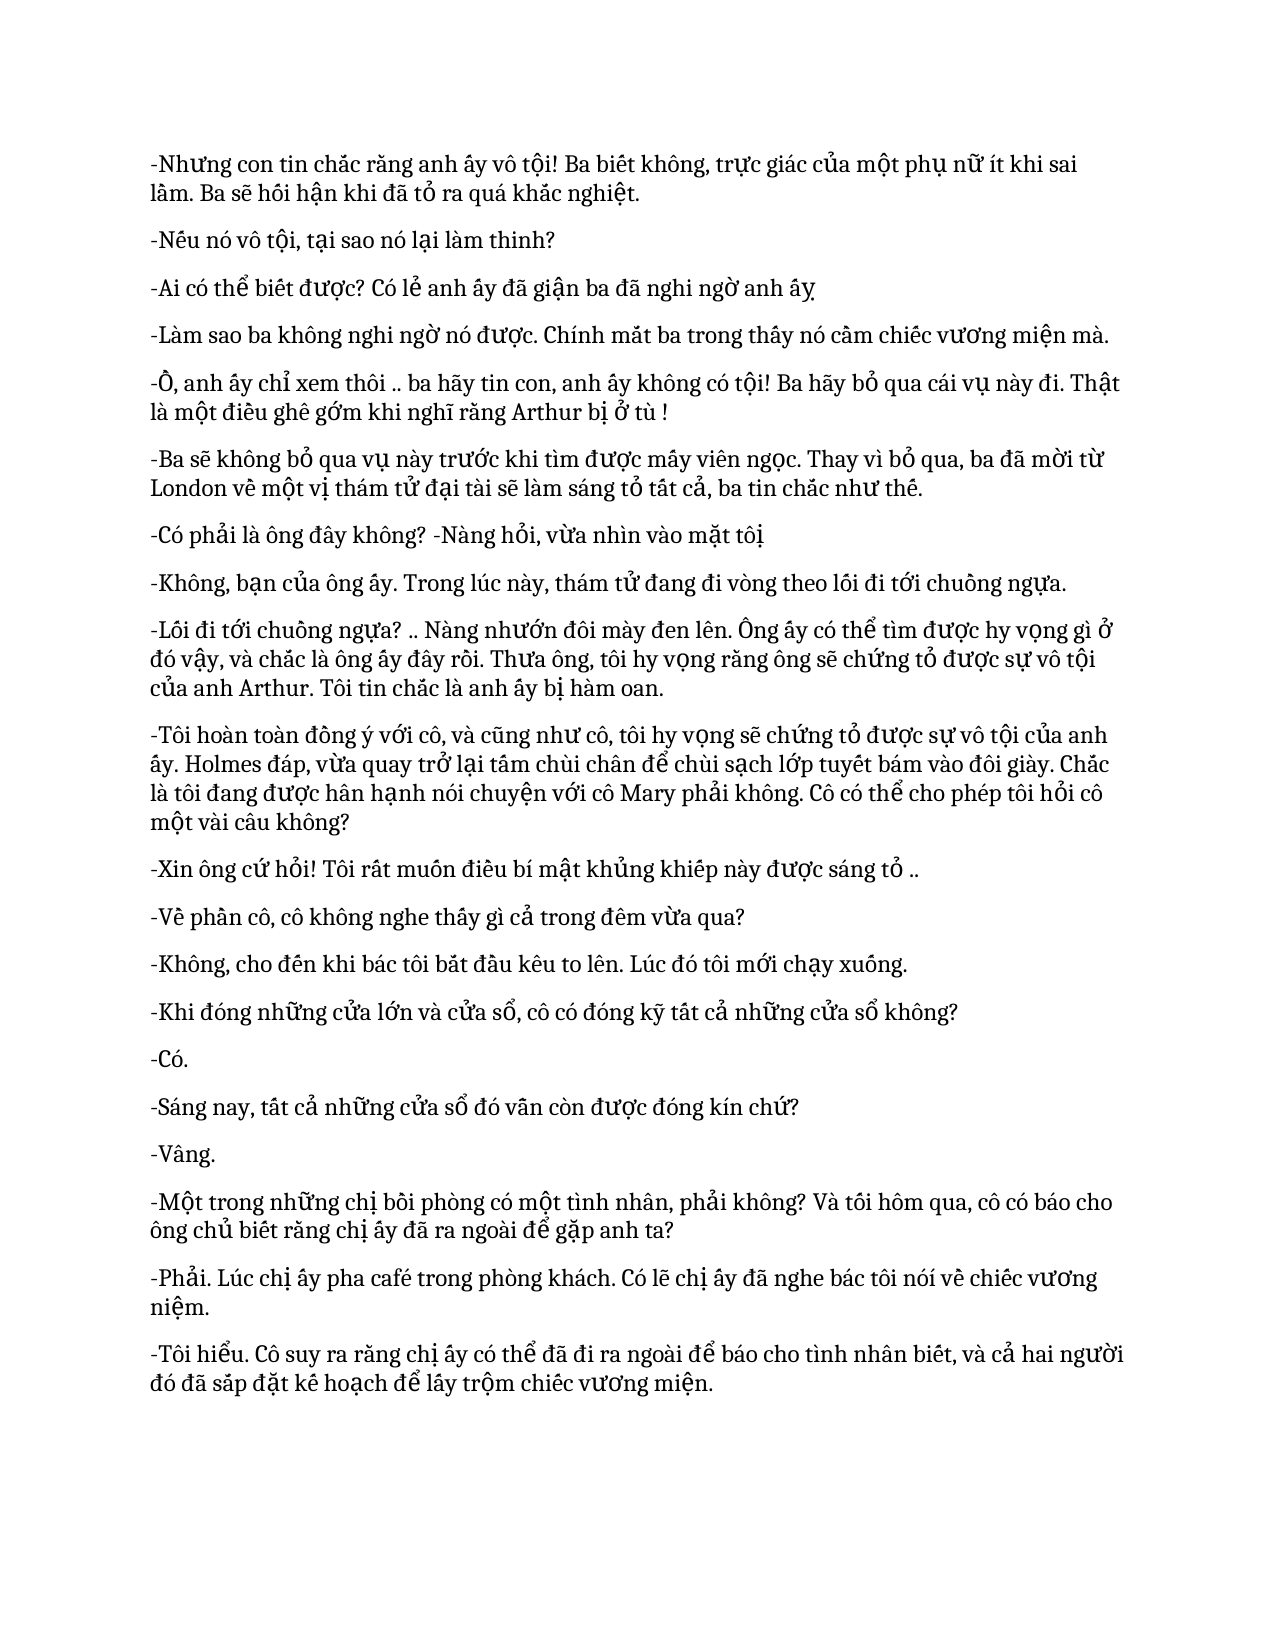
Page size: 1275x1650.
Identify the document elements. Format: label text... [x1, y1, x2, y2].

text -Một trong những chị bồi phòng có một tình nhân, phải không? Và tối hôm qua, cô có báo cho ông chủ biết rằng chị ấy đã ra ngoài để gặp anh ta? [150, 1187, 1125, 1245]
text -Làm sao ba không nghi ngờ nó được. Chính mắt ba trong thấy nó cầm chiếc vương miện mà. [150, 321, 1125, 350]
text -Khi đóng những cửa lớn và cửa sổ, cô có đóng kỹ tất cả những cửa sổ không? [150, 997, 1125, 1026]
text -Nếu nó vô tội, tại sao nó lại làm thinh? [150, 226, 1125, 255]
text -Lối đi tới chuồng ngựa? .. Nàng nhướn đôi mày đen lên. Ông ấy có thể tìm được hy vọng gì ở đó vậy, và chắc là ông ấy đây rồi. Thưa ông, tôi hy vọng rằng ông sẽ chứng tỏ được sự vô tội của anh Arthur. Tôi tin chắc là anh ấy bị hàm oan. [150, 616, 1125, 702]
text -Không, cho đến khi bác tôi bắt đầu kêu to lên. Lúc đó tôi mới chạy xuống. [150, 950, 1125, 979]
text -Tôi hiểu. Cô suy ra rằng chị ấy có thể đã đi ra ngoài để báo cho tình nhân biết, và cả hai người đó đã sắp đặt kế hoạch để lấy trộm chiếc vương miện. [150, 1340, 1125, 1397]
text -Phải. Lúc chị ấy pha café trong phòng khách. Có lẽ chị ấy đã nghe bác tôi nóí về chiếc vương niệm. [150, 1264, 1125, 1321]
text -Nhưng con tin chắc rằng anh ấy vô tội! Ba biết không, trực giác của một phụ nữ ít khi sai lầm. Ba sẽ hối hận khi đã tỏ ra quá khắc nghiệt. [150, 150, 1125, 207]
text -Xin ông cứ hỏi! Tôi rất muốn điều bí mật khủng khiếp này được sáng tỏ .. [150, 855, 1125, 884]
text -Có. [150, 1045, 1125, 1074]
text -Tôi hoàn toàn đồng ý với cô, và cũng như cô, tôi hy vọng sẽ chứng tỏ được sự vô tội của anh ấy. Holmes đáp, vừa quay trở lại tấm chùi chân để chùi sạch lớp tuyết bám vào đôi giày. Chắc là tôi đang được hân hạnh nói chuyện với cô Mary phải không. Cô có thể cho phép tôi hỏi cô một vài câu không? [150, 721, 1125, 836]
text -Về phần cô, cô không nghe thấy gì cả trong đêm vừa qua? [150, 902, 1125, 931]
text -Ồ, anh ấy chỉ xem thôi .. ba hãy tin con, anh ấy không có tội! Ba hãy bỏ qua cái vụ này đi. Thật là một điều ghê gớm khi nghĩ rằng Arthur bị ở tù ! [150, 369, 1125, 426]
text -Có phải là ông đây không? -Nàng hỏi, vừa nhìn vào mặt tôị [150, 521, 1125, 550]
text -Không, bạn của ông ấy. Trong lúc này, thám tử đang đi vòng theo lối đi tới chuồng ngựa. [150, 569, 1125, 597]
text -Ba sẽ không bỏ qua vụ này trước khi tìm được mấy viên ngọc. Thay vì bỏ qua, ba đã mời từ London về một vị thám tử đại tài sẽ làm sáng tỏ tất cả, ba tin chắc như thế. [150, 445, 1125, 502]
text -Vâng. [150, 1140, 1125, 1169]
text -Sáng nay, tất cả những cửa sổ đó vẫn còn được đóng kín chứ? [150, 1092, 1125, 1121]
text -Ai có thể biết được? Có lẻ anh ấy đã giận ba đã nghi ngờ anh ấỵ [150, 274, 1125, 302]
